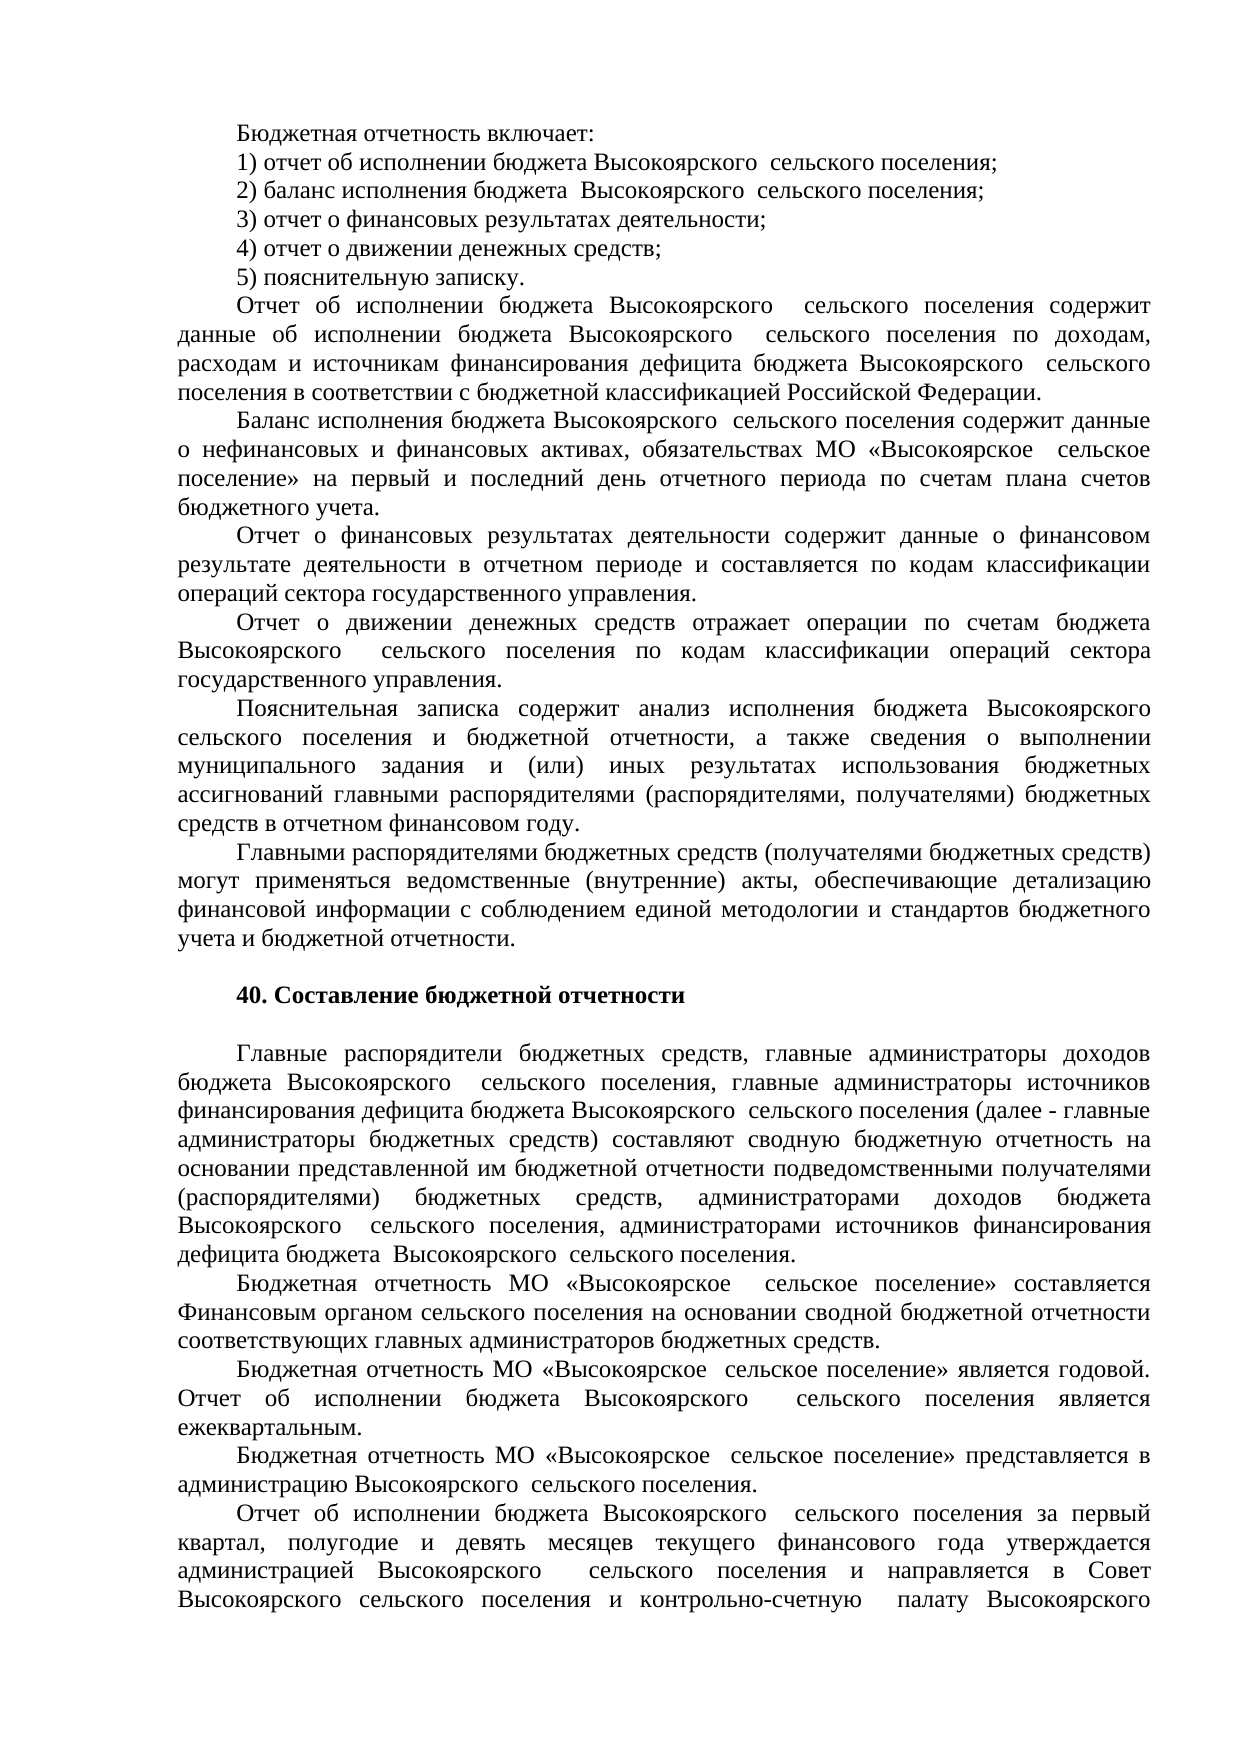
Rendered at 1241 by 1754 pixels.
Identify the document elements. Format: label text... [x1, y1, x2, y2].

text 5) пояснительную записку. [177, 262, 1152, 291]
text 1) отчет об исполнении бюджета Высокоярского сельского поселения; [177, 147, 1152, 176]
text Баланс исполнения бюджета Высокоярского сельского поселения содержит данные о нефинансовых и финансовых активах, обязательствах МО «Высокоярское сельское поселение» на первый и последний день отчетного периода по счетам плана счетов бюджетного учета. [177, 406, 1152, 521]
text Отчет об исполнении бюджета Высокоярского сельского поселения содержит данные об исполнении бюджета Высокоярского сельского поселения по доходам, расходам и источникам финансирования дефицита бюджета Высокоярского сельского поселения в соответствии с бюджетной классификацией Российской Федерации. [177, 291, 1152, 406]
text 4) отчет о движении денежных средств; [177, 233, 1152, 262]
text Бюджетная отчетность МО «Высокоярское сельское поселение» является годовой. Отчет об исполнении бюджета Высокоярского сельского поселения является ежеквартальным. [177, 1354, 1152, 1441]
text Бюджетная отчетность МО «Высокоярское сельское поселение» представляется в администрацию Высокоярского сельского поселения. [177, 1441, 1152, 1498]
text Главные распорядители бюджетных средств, главные администраторы доходов бюджета Высокоярского сельского поселения, главные администраторы источников финансирования дефицита бюджета Высокоярского сельского поселения (далее - главные администраторы бюджетных средств) составляют сводную бюджетную отчетность на основании представленной им бюджетной отчетности подведомственными получателями (распорядителями) бюджетных средств, администраторами доходов бюджета Высокоярского сельского поселения, администраторами источников финансирования дефицита бюджета Высокоярского сельского поселения. [177, 1038, 1152, 1268]
text 40. Составление бюджетной отчетности [177, 981, 1152, 1009]
text Пояснительная записка содержит анализ исполнения бюджета Высокоярского сельского поселения и бюджетной отчетности, а также сведения о выполнении муниципального задания и (или) иных результатах использования бюджетных ассигнований главными распорядителями (распорядителями, получателями) бюджетных средств в отчетном финансовом году. [177, 693, 1152, 837]
text Главными распорядителями бюджетных средств (получателями бюджетных средств) могут применяться ведомственные (внутренние) акты, обеспечивающие детализацию финансовой информации с соблюдением единой методологии и стандартов бюджетного учета и бюджетной отчетности. [177, 837, 1152, 952]
text Отчет о движении денежных средств отражает операции по счетам бюджета Высокоярского сельского поселения по кодам классификации операций сектора государственного управления. [177, 607, 1152, 693]
text 2) баланс исполнения бюджета Высокоярского сельского поселения; [177, 176, 1152, 204]
text Бюджетная отчетность МО «Высокоярское сельское поселение» составляется Финансовым органом сельского поселения на основании сводной бюджетной отчетности соответствующих главных администраторов бюджетных средств. [177, 1268, 1152, 1354]
text Бюджетная отчетность включает: [177, 118, 1152, 147]
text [177, 1498, 1152, 1613]
text 3) отчет о финансовых результатах деятельности; [177, 204, 1152, 233]
text Отчет о финансовых результатах деятельности содержит данные о финансовом результате деятельности в отчетном периоде и составляется по кодам классификации операций сектора государственного управления. [177, 521, 1152, 607]
